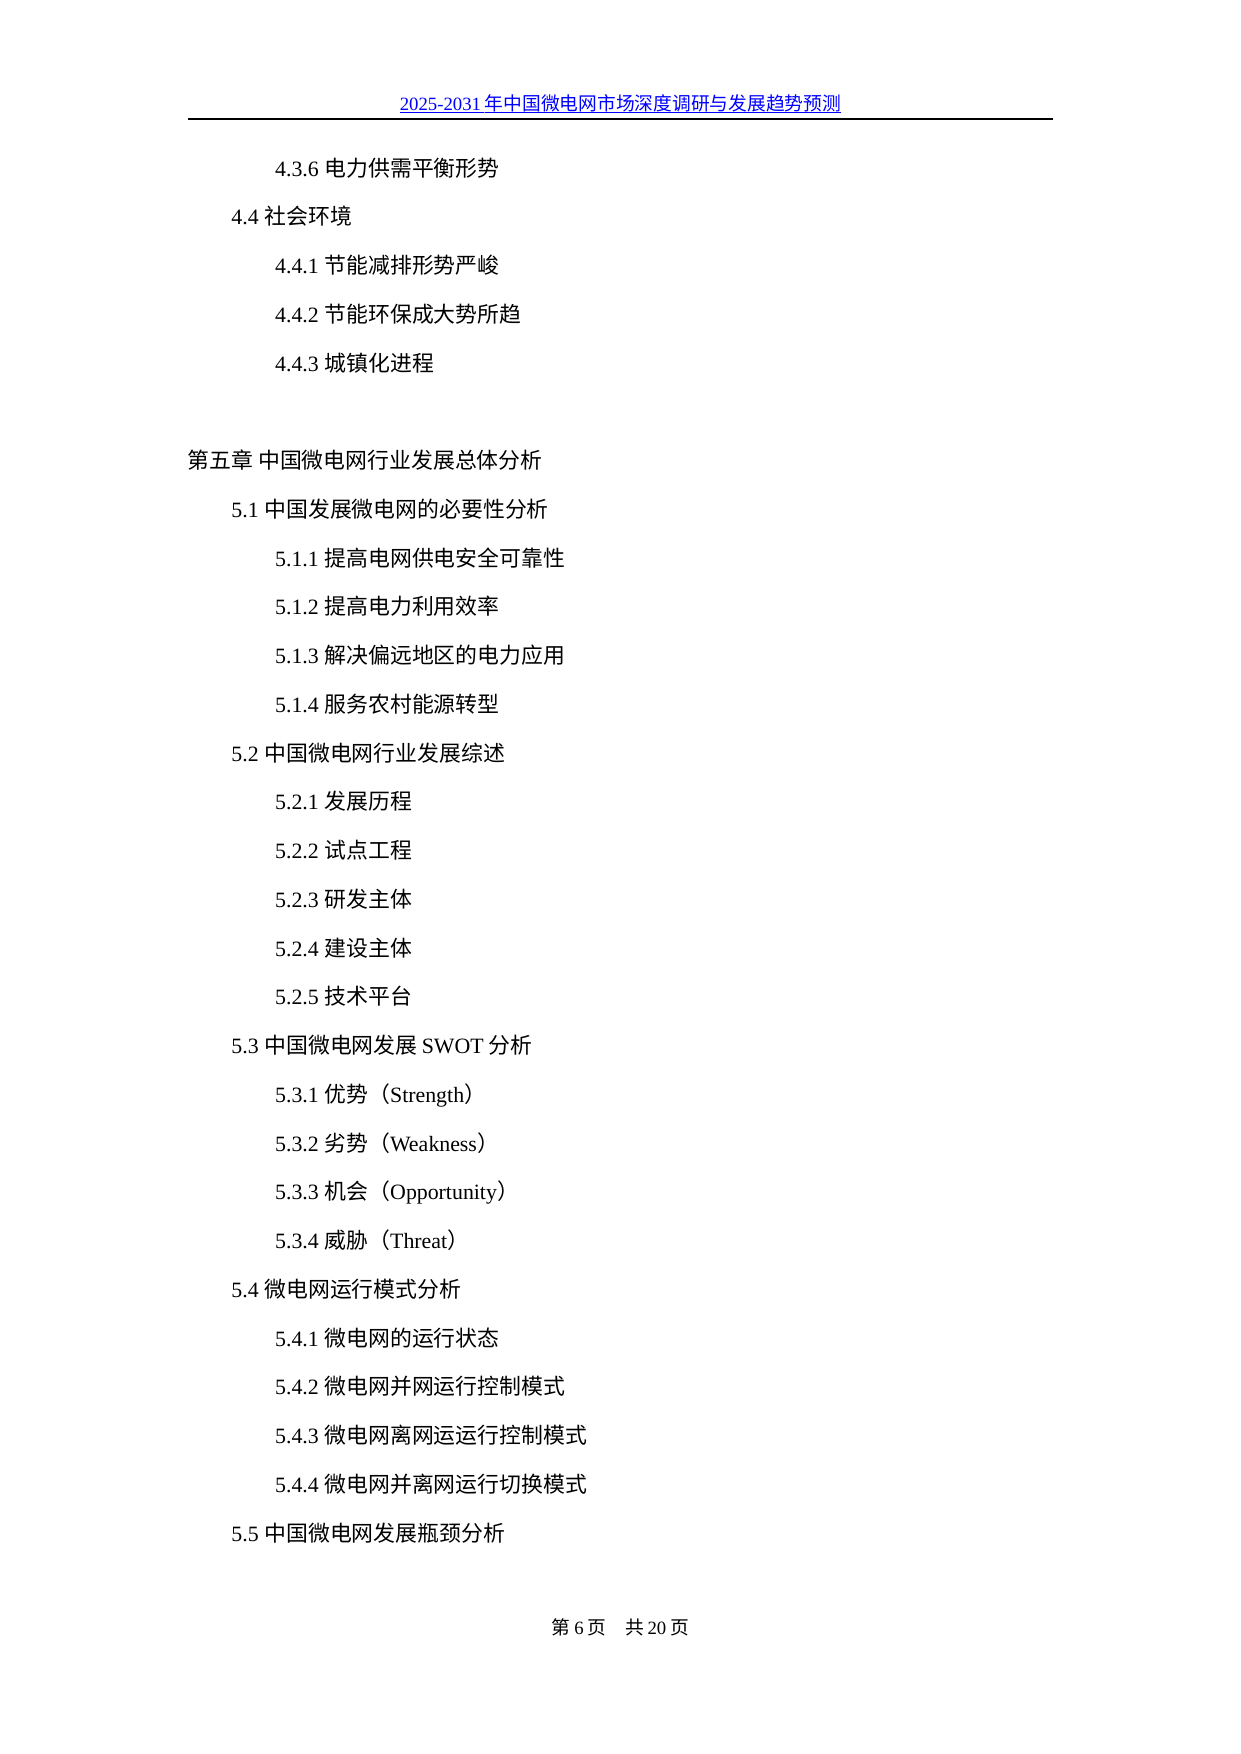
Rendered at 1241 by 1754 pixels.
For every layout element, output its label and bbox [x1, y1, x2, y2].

text [187, 150, 1053, 1548]
